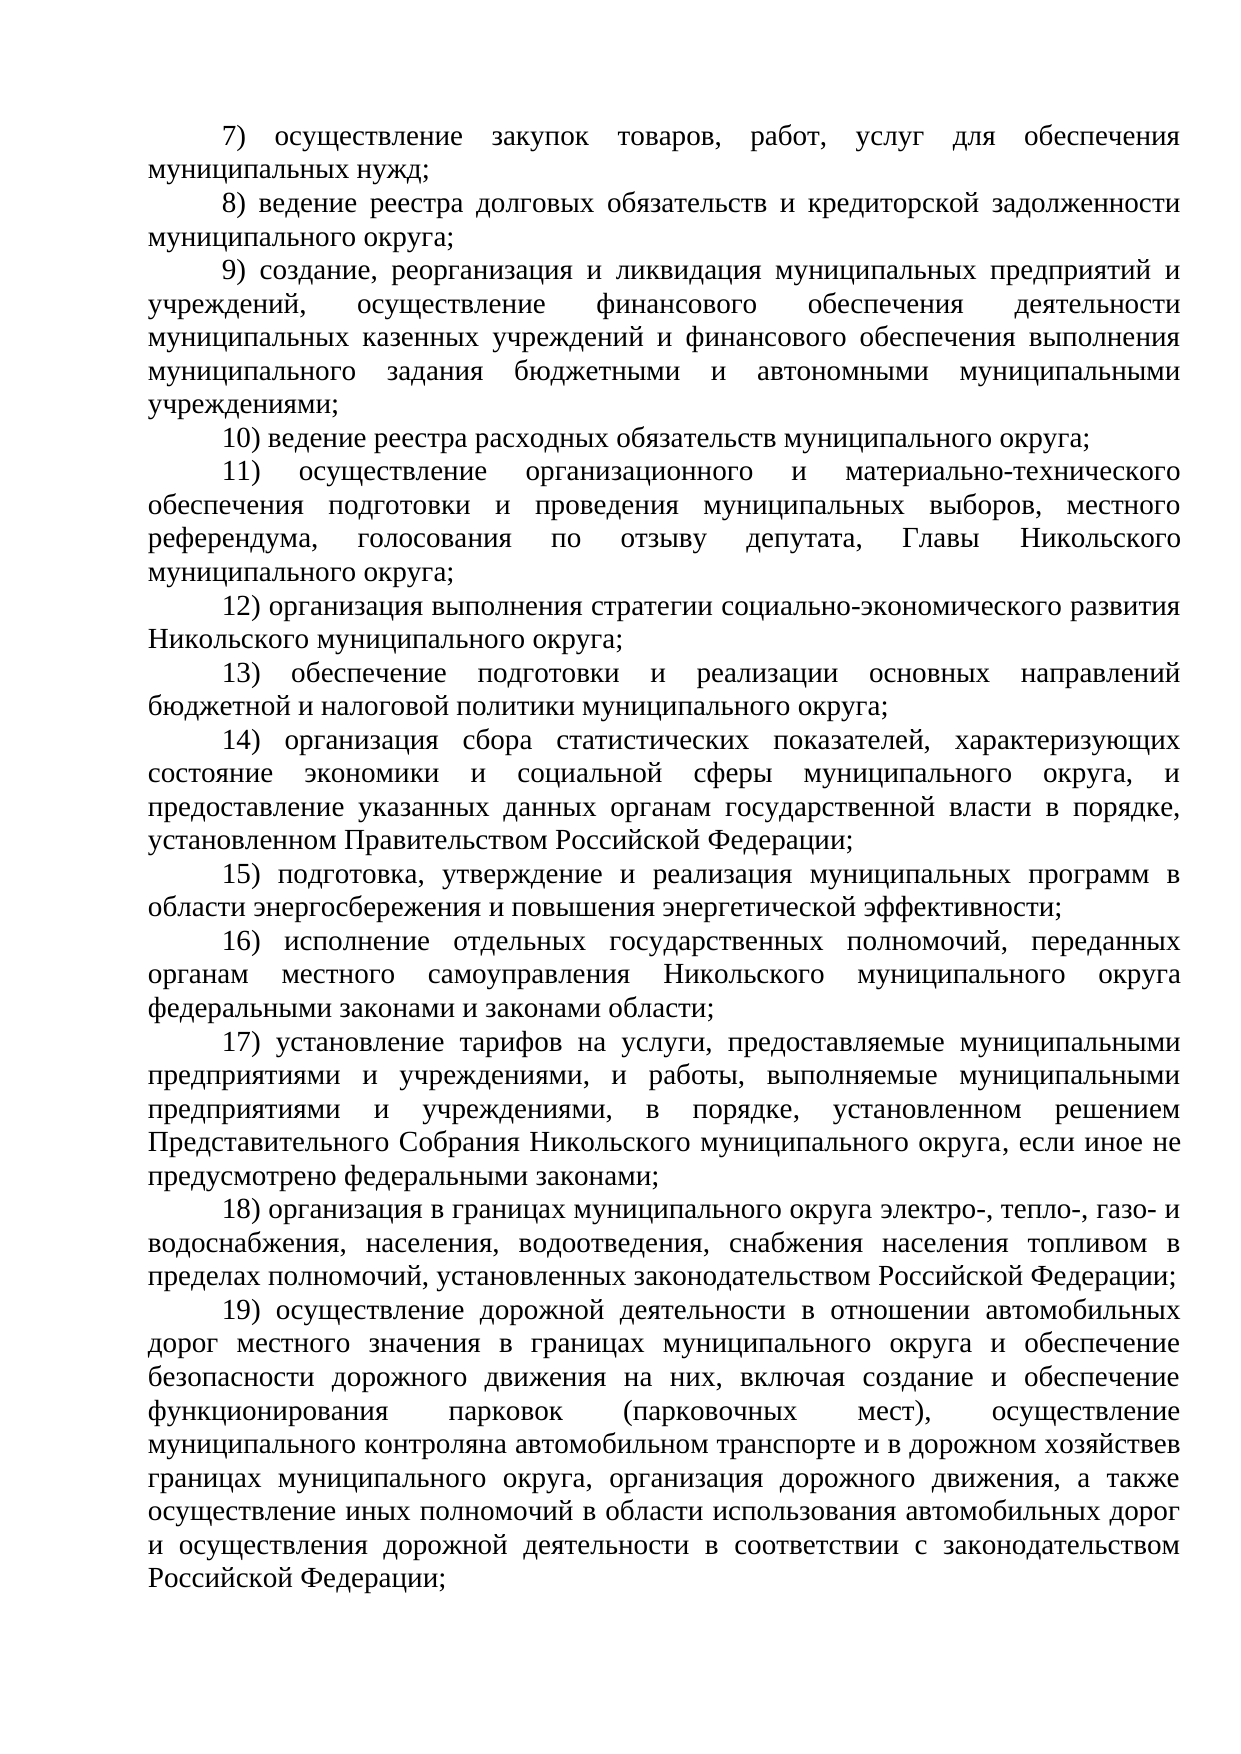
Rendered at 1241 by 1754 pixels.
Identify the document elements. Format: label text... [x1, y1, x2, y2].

text 12) организация выполнения стратегии социально-экономического развития Никольского муниципального округа; [148, 588, 1181, 655]
text 17) установление тарифов на услуги, предоставляемые муниципальными предприятиями и учреждениями, и работы, выполняемые муниципальными предприятиями и учреждениями, в порядке, установленном решением Представительного Собрания Никольского муниципального округа, если иное не предусмотрено федеральными законами; [148, 1024, 1181, 1191]
text 9) создание, реорганизация и ликвидация муниципальных предприятий и учреждений, осуществление финансового обеспечения деятельности муниципальных казенных учреждений и финансового обеспечения выполнения муниципального задания бюджетными и автономными муниципальными учреждениями; [148, 252, 1181, 420]
text 11) осуществление организационного и материально-технического обеспечения подготовки и проведения муниципальных выборов, местного референдума, голосования по отзыву депутата, Главы Никольского муниципального округа; [148, 453, 1181, 588]
text 16) исполнение отдельных государственных полномочий, переданных органам местного самоуправления Никольского муниципального округа федеральными законами и законами области; [148, 923, 1181, 1024]
text 14) организация сбора статистических показателей, характеризующих состояние экономики и социальной сферы муниципального округа, и предоставление указанных данных органам государственной власти в порядке, установленном Правительством Российской Федерации; [148, 722, 1181, 856]
text 19) осуществление дорожной деятельности в отношении автомобильных дорог местного значения в границах муниципального округа и обеспечение безопасности дорожного движения на них, включая создание и обеспечение функционирования парковок (парковочных мест), осуществление муниципального контроляна автомобильном транспорте и в дорожном хозяйствев границах муниципального округа, организация дорожного движения, а также осуществление иных полномочий в области использования автомобильных дорог и осуществления дорожной деятельности в соответствии с законодательством Российской Федерации; [148, 1292, 1181, 1594]
text 8) ведение реестра долговых обязательств и кредиторской задолженности муниципального округа; [148, 185, 1181, 252]
text 10) ведение реестра расходных обязательств муниципального округа; [148, 420, 1181, 453]
text 15) подготовка, утверждение и реализация муниципальных программ в области энергосбережения и повышения энергетической эффективности; [148, 856, 1181, 923]
text 18) организация в границах муниципального округа электро-, тепло-, газо- и водоснабжения, населения, водоотведения, снабжения населения топливом в пределах полномочий, установленных законодательством Российской Федерации; [148, 1191, 1181, 1292]
text 7) осуществление закупок товаров, работ, услуг для обеспечения муниципальных нужд; [148, 118, 1181, 185]
text 13) обеспечение подготовки и реализации основных направлений бюджетной и налоговой политики муниципального округа; [148, 655, 1181, 722]
